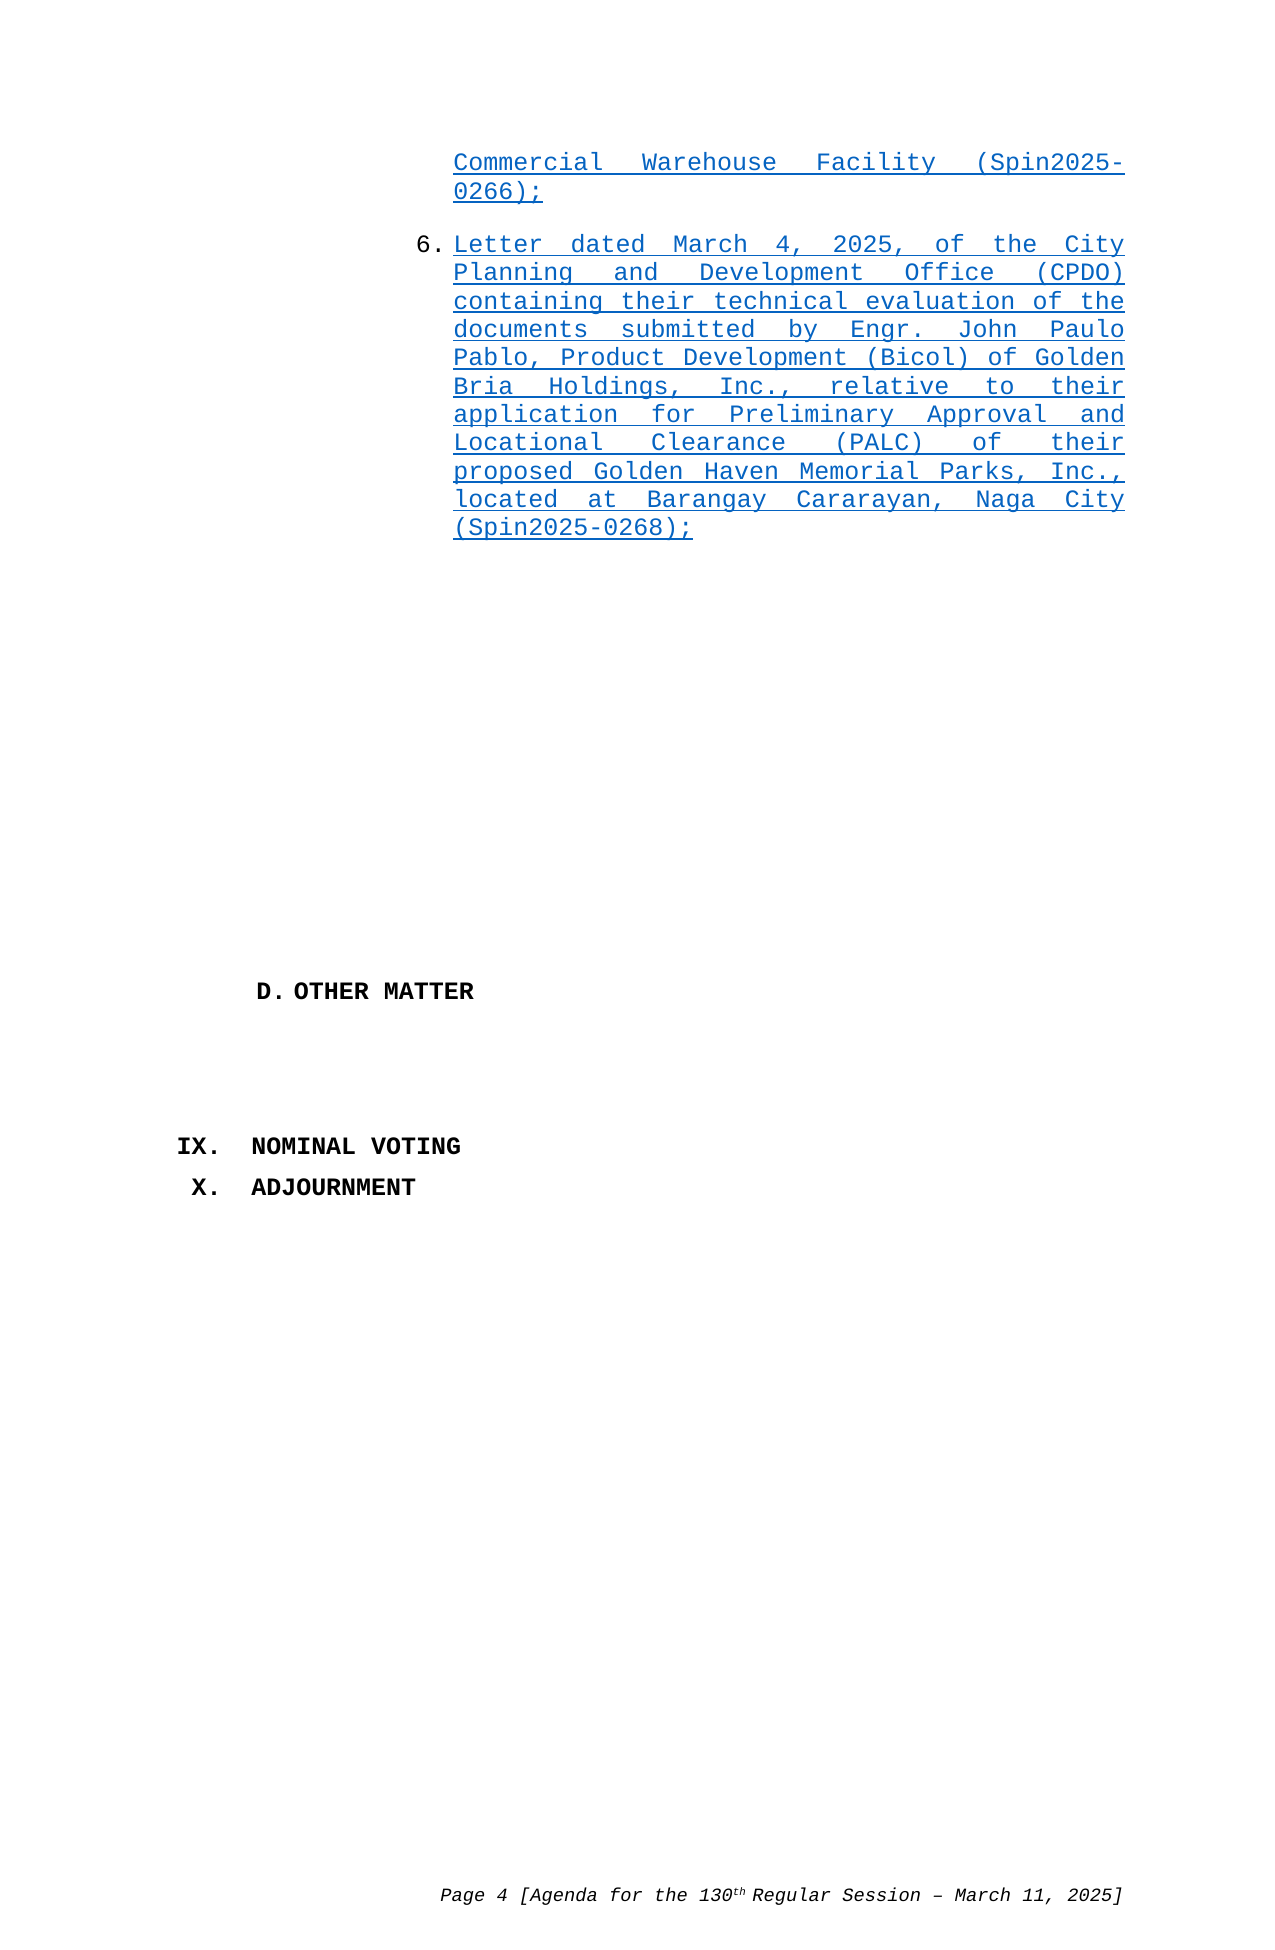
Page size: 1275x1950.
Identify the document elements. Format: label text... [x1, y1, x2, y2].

list OTHER MATTER [256, 978, 1125, 1007]
list NOMINAL VOTING [221, 1133, 1125, 1162]
list Letter dated March 4, 2025, of the City Planning and Development Office (CPDO) containing their technical evaluation of the documents submitted by Engr. John Paulo Pablo, Product Development (Bicol) of Golden Bria Holdings, Inc., relative to their application for Preliminary Approval and Locational Clearance (PALC) of their proposed Golden Haven Memorial Parks, Inc., located at Barangay Cararayan, Naga City (Spin2025-0268); [416, 232, 1125, 543]
list ADJOURNMENT [221, 1174, 1125, 1203]
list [416, 150, 1125, 207]
